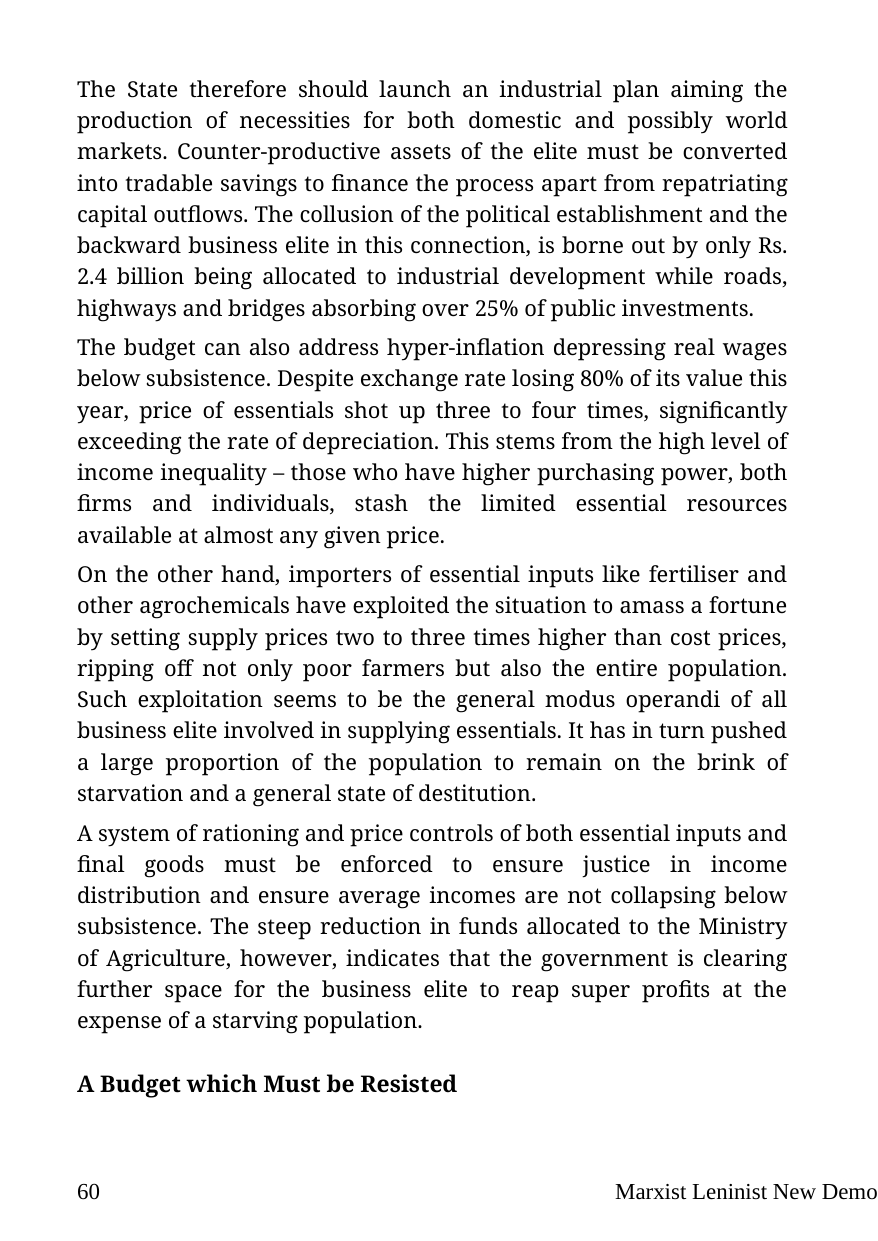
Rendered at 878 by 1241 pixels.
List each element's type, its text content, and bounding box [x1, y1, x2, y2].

text A Budget which Must be Resisted [77, 1068, 788, 1099]
text A system of rationing and price controls of both essential inputs and final goods must be enforced to ensure justice in income distribution and ensure average incomes are not collapsing below subsistence. The steep reduction in funds allocated to the Ministry of Agriculture, however, indicates that the government is clearing further space for the business elite to reap super profits at the expense of a starving population. [77, 818, 788, 1035]
text On the other hand, importers of essential inputs like fertiliser and other agrochemicals have exploited the situation to amass a fortune by setting supply prices two to three times higher than cost prices, ripping off not only poor farmers but also the entire population. Such exploitation seems to be the general modus operandi of all business elite involved in supplying essentials. It has in turn pushed a large proportion of the population to remain on the brink of starvation and a general state of destitution. [77, 559, 788, 808]
text The State therefore should launch an industrial plan aiming the production of necessities for both domestic and possibly world markets. Counter-productive assets of the elite must be converted into tradable savings to finance the process apart from repatriating capital outflows. The collusion of the political establishment and the backward business elite in this connection, is borne out by only Rs. 2.4 billion being allocated to industrial development while roads, highways and bridges absorbing over 25% of public investments. [77, 74, 788, 322]
text The budget can also address hyper-inflation depressing real wages below subsistence. Despite exchange rate losing 80% of its value this year, price of essentials shot up three to four times, significantly exceeding the rate of depreciation. This stems from the high level of income inequality – those who have higher purchasing power, both firms and individuals, stash the limited essential resources available at almost any given price. [77, 332, 788, 549]
